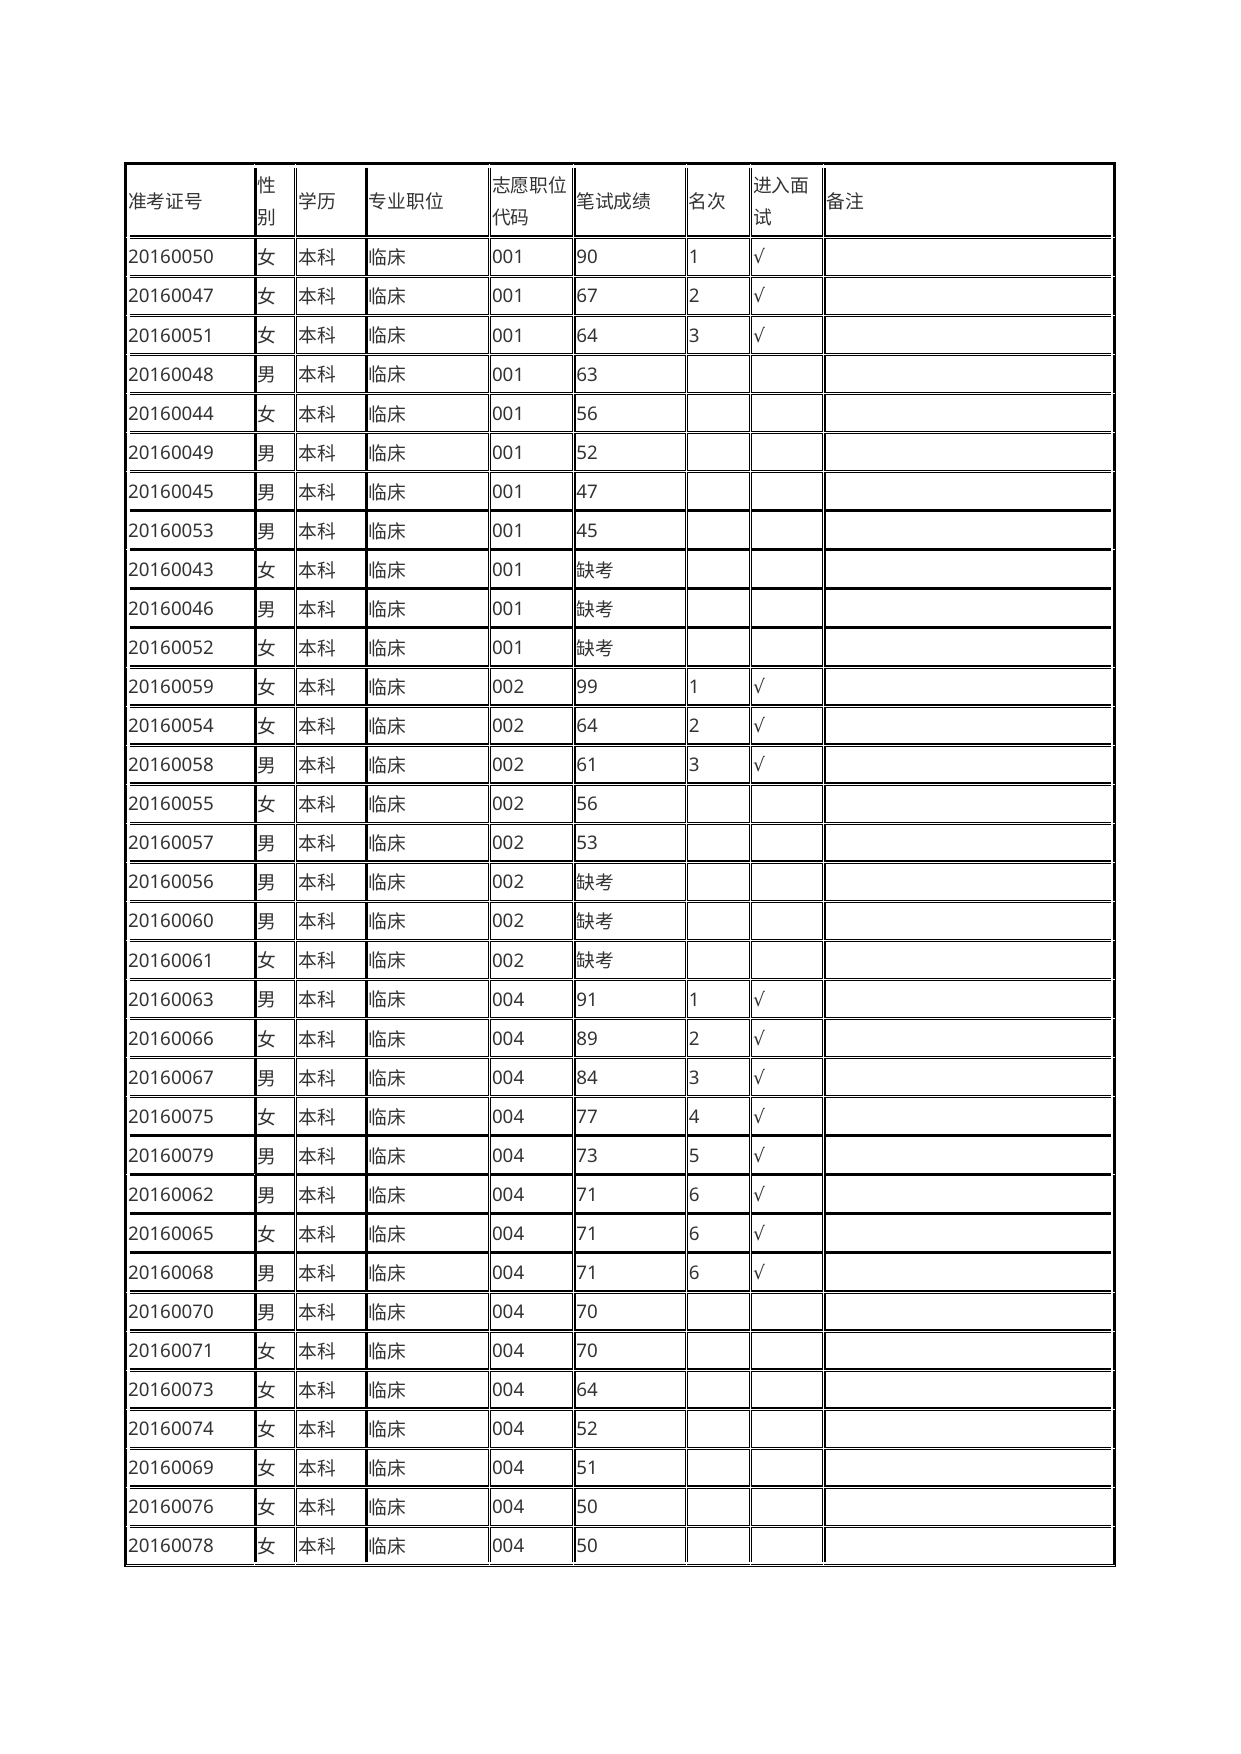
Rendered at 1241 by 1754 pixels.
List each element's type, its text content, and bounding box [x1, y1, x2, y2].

table_cell 001 [491, 590, 572, 626]
table_cell 20160055 [127, 782, 254, 821]
table_cell 002 [491, 903, 572, 938]
table_cell [688, 1411, 749, 1446]
table_cell 84 [576, 1059, 685, 1095]
table_cell [688, 512, 749, 548]
table_cell 临床 [368, 395, 488, 431]
table_cell 004 [491, 1176, 572, 1212]
table_cell [752, 1294, 822, 1329]
table_cell [752, 473, 822, 509]
table_cell 20160078 [127, 1525, 255, 1563]
table_cell 本科 [297, 669, 365, 704]
table_cell √ [752, 278, 822, 313]
table_cell 临床 [368, 1020, 488, 1056]
table_cell 20160054 [127, 704, 254, 743]
table_cell 89 [576, 1020, 685, 1056]
table_cell 本科 [297, 708, 365, 743]
table_cell 临床 [368, 551, 488, 587]
table_cell [752, 629, 822, 665]
table_cell 56 [576, 395, 685, 431]
table_cell 本科 [297, 942, 365, 978]
table_cell 71 [576, 1254, 685, 1290]
table_cell [688, 434, 749, 470]
table_cell [824, 1525, 1114, 1563]
table_cell 3 [688, 747, 749, 782]
table_cell 临床 [368, 590, 488, 626]
table_cell 004 [491, 1020, 572, 1056]
table_cell 6 [688, 1176, 749, 1212]
table_cell [752, 395, 822, 431]
table_cell [688, 864, 749, 899]
table_cell 52 [576, 434, 685, 470]
table_cell 002 [491, 669, 572, 704]
table_cell 004 [491, 1215, 572, 1251]
table_cell [688, 1489, 749, 1524]
table_cell 缺考 [576, 942, 685, 978]
table_cell 20160061 [127, 939, 254, 978]
table_header 笔试成绩 [574, 165, 686, 235]
table_cell 本科 [297, 1254, 365, 1290]
table_cell 女 [257, 395, 294, 431]
table_cell 男 [257, 1294, 294, 1329]
table_cell 004 [491, 1137, 572, 1173]
table_cell 20160060 [127, 900, 254, 938]
table_cell 男 [257, 747, 294, 782]
table_cell [688, 473, 749, 509]
table_cell 20160058 [127, 743, 254, 782]
table_cell [826, 939, 1114, 978]
table_cell 001 [491, 629, 572, 665]
table_cell 002 [491, 864, 572, 899]
table_cell 临床 [368, 1215, 488, 1251]
table_cell 女 [257, 1411, 294, 1446]
table_cell [826, 1134, 1113, 1173]
table_cell 男 [257, 356, 294, 392]
table_cell [826, 1368, 1114, 1407]
table_cell 本科 [297, 1137, 365, 1173]
table_cell 本科 [297, 1489, 365, 1524]
table_cell 20160066 [126, 1017, 255, 1056]
table_cell √ [752, 669, 822, 704]
table_cell [826, 235, 1114, 274]
table_cell [826, 587, 1113, 626]
table_cell 20160076 [127, 1485, 254, 1524]
table_cell 001 [491, 317, 572, 353]
table_cell 20160048 [126, 353, 255, 392]
table_cell 本科 [297, 1294, 365, 1329]
table_cell [752, 903, 822, 938]
table_cell 6 [688, 1254, 749, 1290]
table_cell √ [752, 1098, 822, 1134]
table_cell 临床 [368, 864, 488, 899]
table_cell 2 [688, 708, 749, 743]
table_header 名次 [686, 165, 751, 235]
table_cell [826, 1446, 1114, 1485]
table_cell 20160049 [126, 431, 255, 470]
table_cell [826, 314, 1114, 353]
table_cell √ [752, 239, 822, 274]
table_cell 男 [257, 1176, 294, 1212]
table_cell [826, 1407, 1114, 1446]
table_cell 52 [576, 1411, 685, 1446]
table_cell 本科 [297, 434, 365, 470]
table_cell [688, 1333, 749, 1368]
table_cell [752, 942, 822, 978]
table_cell 004 [491, 1372, 572, 1407]
table_cell 20160046 [127, 587, 254, 626]
table_cell √ [752, 317, 822, 353]
table_cell [826, 1329, 1114, 1368]
table_cell 004 [491, 1059, 572, 1095]
table_cell 女 [257, 1372, 294, 1407]
table_cell 女 [257, 278, 294, 313]
table_cell 临床 [368, 1098, 488, 1134]
table_cell [752, 434, 822, 470]
table_cell 缺考 [576, 551, 685, 587]
table_cell 本科 [297, 317, 365, 353]
table_cell 女 [257, 239, 294, 274]
table_cell 20160069 [127, 1446, 254, 1485]
table_cell [824, 431, 1114, 470]
table_cell 临床 [368, 747, 488, 782]
table_cell [688, 1450, 749, 1485]
table_cell 20160047 [127, 275, 254, 313]
table_cell 女 [257, 629, 294, 665]
table_cell 002 [491, 747, 572, 782]
table_cell 002 [491, 708, 572, 743]
table_cell 女 [257, 786, 294, 821]
table_cell 临床 [368, 1254, 488, 1290]
table_cell 004 [491, 1489, 572, 1524]
table_cell 临床 [368, 434, 488, 470]
table_cell 20160053 [127, 509, 254, 548]
table_cell [826, 1485, 1114, 1524]
table_cell 临床 [368, 512, 488, 548]
table_cell 临床 [368, 1372, 488, 1407]
table_cell 20160052 [127, 626, 254, 665]
table_cell [826, 548, 1114, 587]
table_cell 2 [688, 278, 749, 313]
table_cell 临床 [368, 473, 488, 509]
table_cell 001 [491, 278, 572, 313]
table_cell 20160056 [127, 860, 254, 899]
table_cell [826, 743, 1114, 782]
table_cell 001 [491, 395, 572, 431]
table_cell [752, 356, 822, 392]
table_cell [826, 665, 1114, 704]
table_cell 本科 [297, 1450, 365, 1485]
table_cell √ [752, 1137, 822, 1173]
table_cell 70 [576, 1294, 685, 1329]
table_cell 男 [257, 434, 294, 470]
table_cell [688, 1294, 749, 1329]
table_cell [688, 825, 749, 860]
table_cell √ [752, 1254, 822, 1290]
table_cell 64 [576, 708, 685, 743]
table_cell 临床 [368, 1137, 488, 1173]
table_cell 001 [491, 512, 572, 548]
table_cell 临床 [368, 981, 488, 1017]
table_cell 女 [257, 317, 294, 353]
table_cell 001 [491, 239, 572, 274]
table_header 进入面试 [751, 164, 824, 235]
table_cell 男 [257, 590, 294, 626]
table_cell [752, 1333, 822, 1368]
table_cell 61 [576, 747, 685, 782]
table_header 备注 [824, 165, 1113, 235]
table_cell 1 [688, 239, 749, 274]
table_cell 20160059 [127, 665, 254, 704]
table_cell 男 [257, 1059, 294, 1095]
table_cell [826, 782, 1114, 821]
table_cell [752, 786, 822, 821]
table_cell 6 [688, 1215, 749, 1251]
table_cell [752, 1450, 822, 1485]
table_cell 20160068 [127, 1251, 254, 1290]
table_cell [824, 1056, 1114, 1095]
table_cell 缺考 [576, 903, 685, 938]
table_cell 47 [576, 473, 685, 509]
table_cell 20160043 [126, 548, 254, 587]
table_cell 临床 [368, 669, 488, 704]
table_cell 临床 [368, 942, 488, 978]
table_cell 004 [491, 1450, 572, 1485]
table_cell 20160071 [127, 1329, 254, 1368]
table_cell [688, 395, 749, 431]
table_cell 20160074 [127, 1407, 254, 1446]
table_cell 男 [257, 1254, 294, 1290]
table_cell 女 [255, 1528, 296, 1563]
table_cell 73 [576, 1137, 685, 1173]
table_cell 本科 [297, 903, 365, 938]
table_cell 本科 [297, 747, 365, 782]
table_cell 002 [491, 786, 572, 821]
table_cell 99 [576, 669, 685, 704]
table_cell 004 [491, 1411, 572, 1446]
table_cell 缺考 [576, 864, 685, 899]
table_cell [688, 786, 749, 821]
table_cell [824, 1095, 1114, 1134]
table_cell 004 [491, 1294, 572, 1329]
table_cell 女 [257, 1450, 294, 1485]
table_cell [752, 864, 822, 899]
table_cell [752, 1372, 822, 1407]
table_cell 67 [576, 278, 685, 313]
table_cell 53 [576, 825, 685, 860]
table_cell 20160073 [127, 1368, 254, 1407]
table_cell 2 [688, 1020, 749, 1056]
table_cell 001 [491, 473, 572, 509]
table_cell [826, 1290, 1114, 1329]
table_cell 临床 [368, 903, 488, 938]
table_cell 64 [576, 317, 685, 353]
table_cell 本科 [297, 1059, 365, 1095]
table_cell 20160065 [127, 1212, 254, 1251]
table_cell 临床 [368, 629, 488, 665]
table_cell [751, 1525, 824, 1563]
table_cell 71 [576, 1215, 685, 1251]
table_cell 20160079 [127, 1134, 254, 1173]
table_header 学历 [296, 165, 366, 235]
table_cell 51 [576, 1450, 685, 1485]
table_cell 77 [576, 1098, 685, 1134]
table_cell 本科 [297, 1215, 365, 1251]
table_cell 本科 [297, 395, 365, 431]
table_cell 本科 [297, 551, 365, 587]
table_cell 56 [576, 786, 685, 821]
table_cell 4 [688, 1098, 749, 1134]
table_cell 女 [257, 942, 294, 978]
table_cell [752, 1489, 822, 1524]
table_cell √ [752, 1020, 822, 1056]
table_header 准考证号 [127, 164, 255, 235]
table_cell 1 [688, 669, 749, 704]
table_cell 女 [257, 1098, 294, 1134]
table_cell 001 [491, 356, 572, 392]
table_cell [752, 1411, 822, 1446]
table_cell [826, 704, 1114, 743]
table_cell [688, 942, 749, 978]
table_cell [688, 356, 749, 392]
table_cell 男 [257, 864, 294, 899]
table_cell [826, 1251, 1113, 1290]
table_cell 002 [491, 942, 572, 978]
table_cell √ [752, 1215, 822, 1251]
table_cell 临床 [368, 239, 488, 274]
table_cell 女 [257, 1489, 294, 1524]
table_cell [826, 509, 1113, 548]
table_cell [824, 978, 1114, 1017]
table_cell 本科 [297, 590, 365, 626]
table_cell 90 [576, 239, 685, 274]
table_cell 3 [688, 317, 749, 353]
table_cell 本科 [297, 512, 365, 548]
table_cell 本科 [297, 825, 365, 860]
table_cell 女 [257, 1215, 294, 1251]
table_cell [826, 275, 1114, 313]
table_cell 临床 [368, 317, 488, 353]
table_cell 临床 [368, 1411, 488, 1446]
table_cell 临床 [368, 356, 488, 392]
table_cell 本科 [297, 1098, 365, 1134]
table_cell 50 [574, 1528, 686, 1563]
table_cell 20160051 [127, 314, 254, 353]
table_cell 001 [491, 434, 572, 470]
table_cell [824, 392, 1114, 431]
table_header 专业职位 [366, 165, 489, 235]
table_cell 004 [491, 1254, 572, 1290]
table_cell 20160062 [126, 1173, 254, 1212]
table_cell 20160044 [126, 392, 255, 431]
table_cell 20160057 [127, 821, 254, 860]
table_cell [752, 825, 822, 860]
table_cell 本科 [296, 1528, 366, 1563]
table_cell 男 [257, 1137, 294, 1173]
table_cell 临床 [368, 278, 488, 313]
table_cell 50 [576, 1489, 685, 1524]
table_cell 缺考 [576, 629, 685, 665]
table_cell [688, 903, 749, 938]
table_cell 女 [257, 1333, 294, 1368]
table_cell 20160067 [126, 1056, 255, 1095]
table_cell 临床 [368, 1333, 488, 1368]
table_cell [686, 1528, 751, 1563]
table_cell 本科 [297, 1020, 365, 1056]
table_cell 63 [576, 356, 685, 392]
table_cell √ [752, 747, 822, 782]
table_cell 临床 [368, 1294, 488, 1329]
table_cell 20160075 [126, 1095, 255, 1134]
table_cell [688, 551, 749, 587]
table_cell 临床 [368, 786, 488, 821]
table_cell 本科 [297, 981, 365, 1017]
table_cell [752, 512, 822, 548]
table_cell 20160045 [126, 470, 255, 509]
table_cell 本科 [297, 1176, 365, 1212]
table_cell [752, 551, 822, 587]
table_cell 1 [688, 981, 749, 1017]
table_cell 004 [490, 1525, 574, 1563]
table_cell [826, 1212, 1113, 1251]
table_cell 男 [257, 981, 294, 1017]
table_cell 男 [257, 825, 294, 860]
table_cell [826, 626, 1113, 665]
table_cell 男 [257, 473, 294, 509]
table_header 志愿职位代码 [490, 164, 574, 235]
table_cell 004 [491, 1098, 572, 1134]
table_cell 本科 [297, 1372, 365, 1407]
table_cell 本科 [297, 1411, 365, 1446]
table_cell [824, 470, 1114, 509]
table_cell [826, 821, 1114, 860]
table_cell [824, 353, 1114, 392]
table_cell 临床 [368, 1450, 488, 1485]
table_cell [826, 900, 1114, 938]
table_cell 91 [576, 981, 685, 1017]
table_cell 20160063 [126, 978, 255, 1017]
table_cell 004 [491, 1333, 572, 1368]
table_cell √ [752, 1059, 822, 1095]
table_cell 临床 [368, 1059, 488, 1095]
table_cell 男 [257, 512, 294, 548]
table_cell √ [752, 1176, 822, 1212]
table_cell 临床 [368, 1489, 488, 1524]
table_cell [688, 1372, 749, 1407]
table_cell 本科 [297, 864, 365, 899]
table_cell 002 [491, 825, 572, 860]
table_cell √ [752, 708, 822, 743]
table_cell 缺考 [576, 590, 685, 626]
table_cell [826, 1173, 1114, 1212]
table_cell 男 [257, 903, 294, 938]
table_cell 本科 [297, 278, 365, 313]
table_cell 临床 [368, 825, 488, 860]
table_cell 临床 [368, 708, 488, 743]
table_cell 女 [257, 1020, 294, 1056]
table_cell 71 [576, 1176, 685, 1212]
table_cell 5 [688, 1137, 749, 1173]
table_cell [824, 1017, 1114, 1056]
table_cell 20160070 [127, 1290, 254, 1329]
table_cell [688, 629, 749, 665]
table_cell 临床 [366, 1528, 489, 1563]
table_cell [688, 590, 749, 626]
table_cell 女 [257, 551, 294, 587]
table_cell 64 [576, 1372, 685, 1407]
table_cell 001 [491, 551, 572, 587]
table_cell [752, 590, 822, 626]
table_cell [826, 860, 1114, 899]
table_cell 20160050 [127, 235, 254, 274]
table_cell 本科 [297, 1333, 365, 1368]
table_header 性别 [255, 165, 296, 235]
table_cell 本科 [297, 356, 365, 392]
table_cell 70 [576, 1333, 685, 1368]
table_cell 本科 [297, 786, 365, 821]
table_cell √ [752, 981, 822, 1017]
table_cell 本科 [297, 239, 365, 274]
table_cell 本科 [297, 473, 365, 509]
table_cell 45 [576, 512, 685, 548]
table_cell 女 [257, 669, 294, 704]
table_cell 临床 [368, 1176, 488, 1212]
table_cell 女 [257, 708, 294, 743]
table_cell 本科 [297, 629, 365, 665]
table_cell 004 [491, 981, 572, 1017]
table_cell 3 [688, 1059, 749, 1095]
